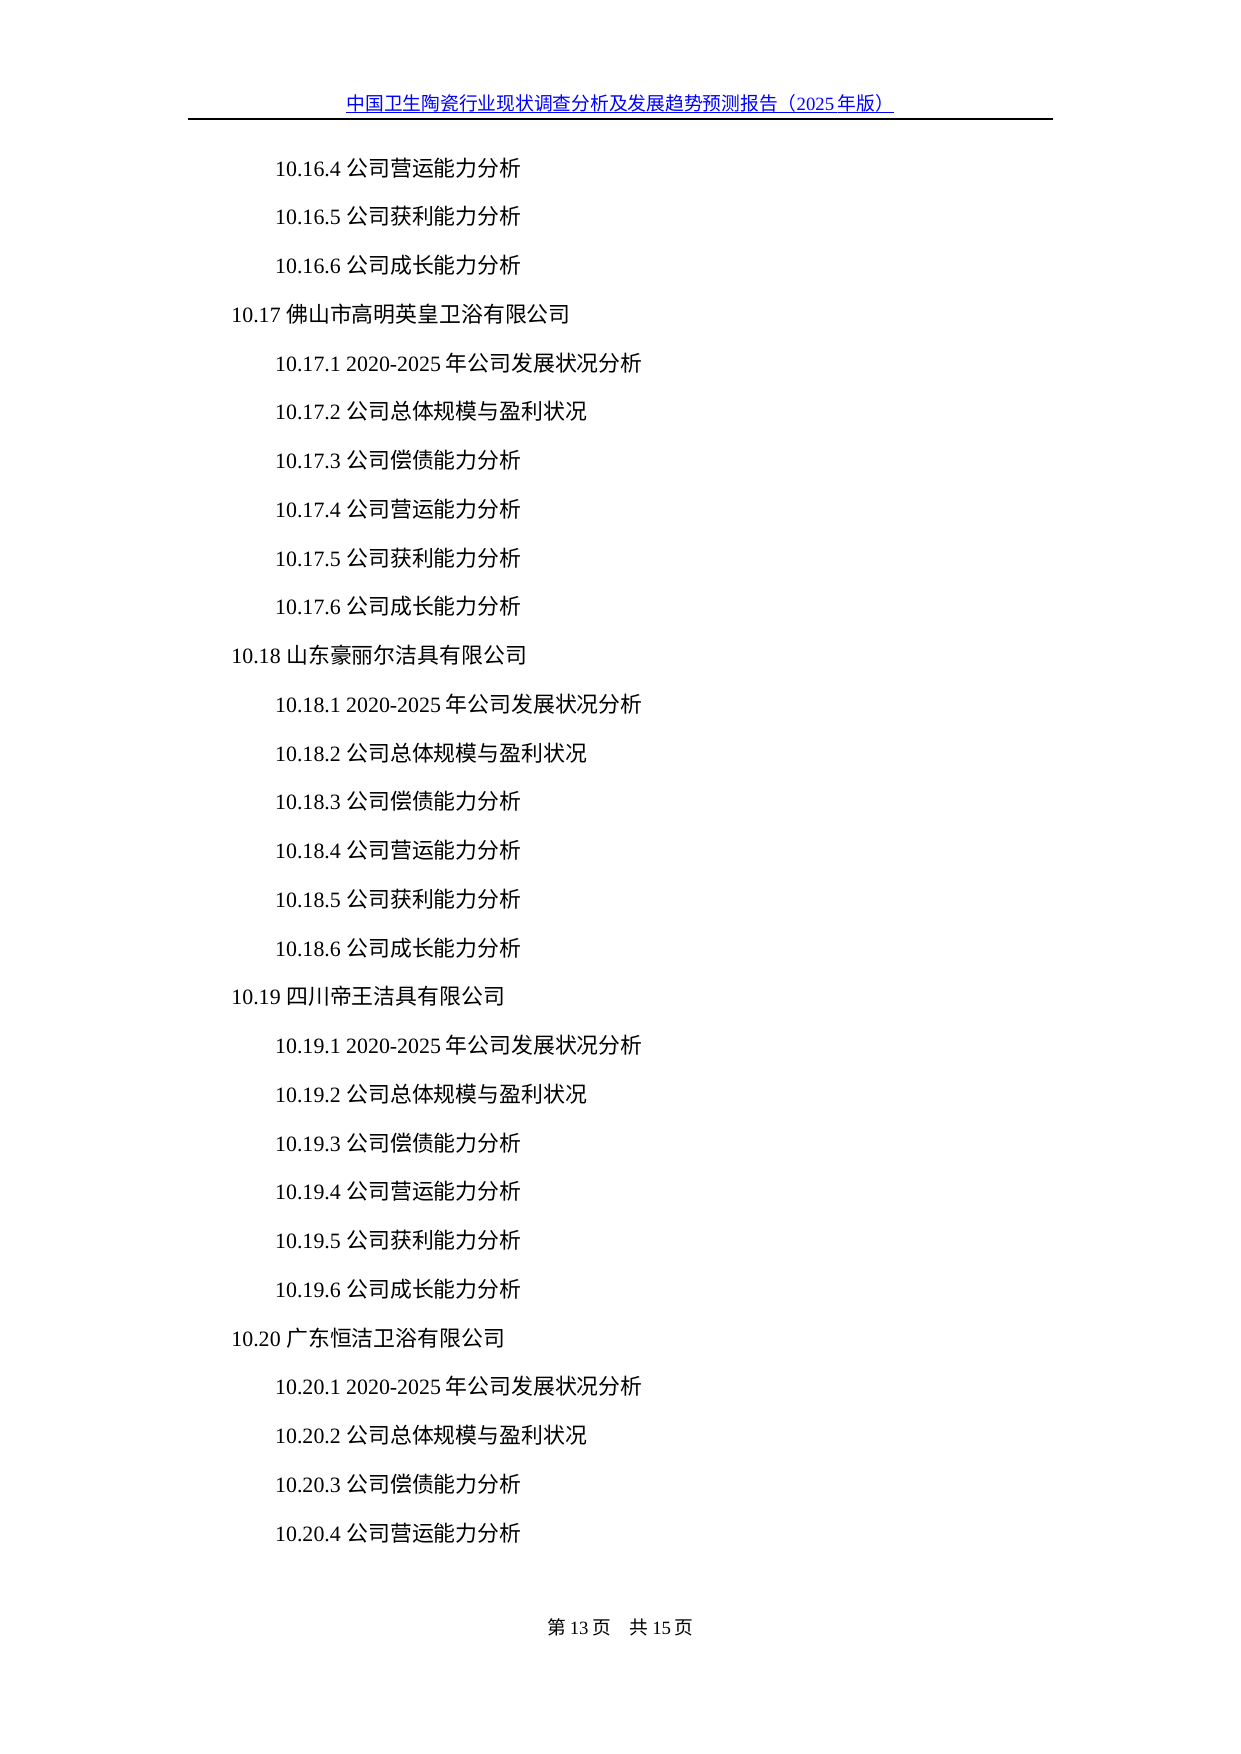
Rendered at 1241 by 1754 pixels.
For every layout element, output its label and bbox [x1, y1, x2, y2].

text [187, 150, 1053, 1548]
